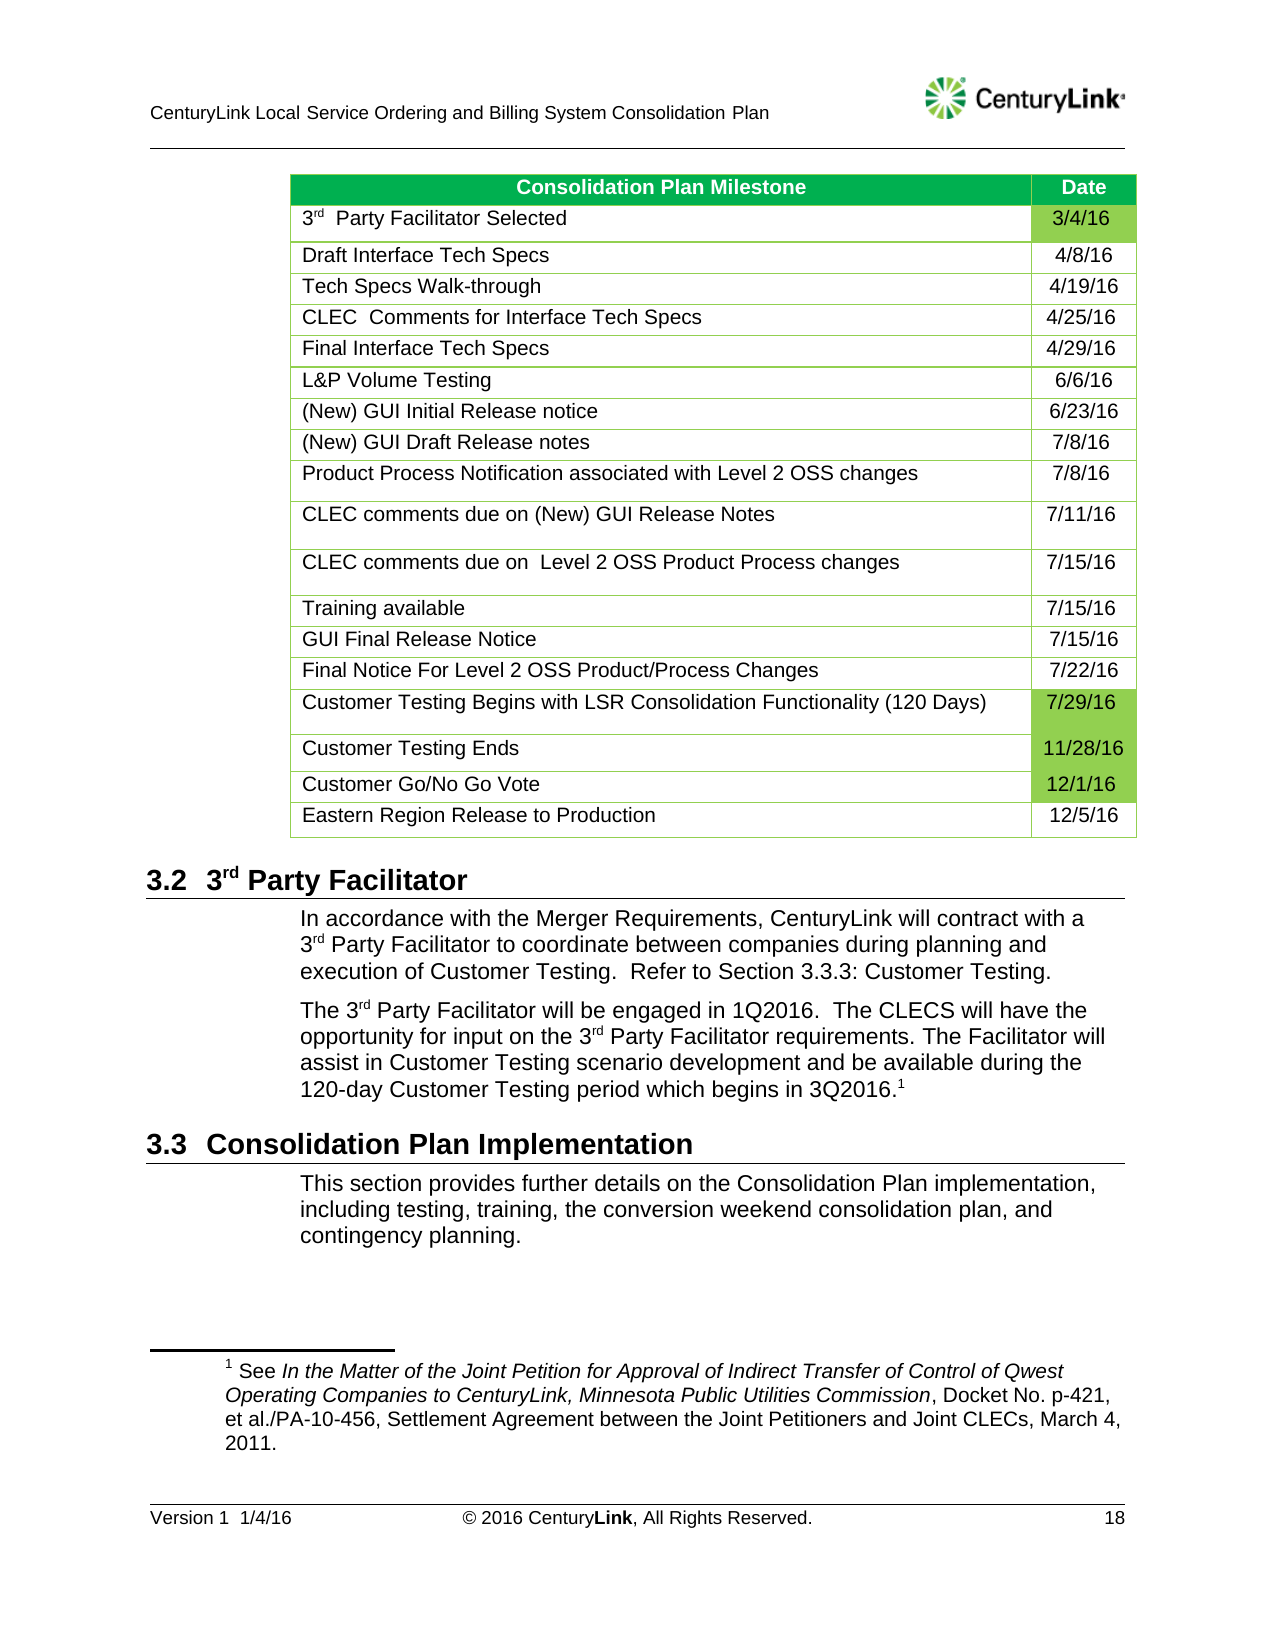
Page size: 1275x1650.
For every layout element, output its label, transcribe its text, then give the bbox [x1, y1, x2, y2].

table_cell 7/22/16 [1032, 658, 1136, 688]
table_cell (New) GUI Draft Release notes [291, 430, 1031, 460]
table_cell CLEC comments due on (New) GUI Release Notes [291, 502, 1031, 549]
table_cell 3/4/16 [1032, 206, 1136, 241]
table_cell 7/15/16 [1032, 627, 1136, 657]
table_cell L&P Volume Testing [291, 368, 1031, 398]
table_cell 4/8/16 [1032, 243, 1136, 273]
table_cell CLEC Comments for Interface Tech Specs [291, 305, 1031, 335]
table_cell Final Interface Tech Specs [291, 336, 1031, 366]
text This section provides further details on the Consolidation Plan implementation, including testing, training, the conversion weekend consolidation plan, and contingency planning. [300, 1169, 1125, 1248]
table_cell Customer Go/No Go Vote [291, 772, 1031, 802]
table_cell Final Notice For Level 2 OSS Product/Process Changes [291, 658, 1031, 688]
table_cell 7/8/16 [1032, 461, 1136, 501]
table_cell Eastern Region Release to Production [291, 803, 1031, 837]
table_cell Draft Interface Tech Specs [291, 243, 1031, 273]
table_cell 7/8/16 [1032, 430, 1136, 460]
table_cell Customer Testing Begins with LSR Consolidation Functionality (120 Days) [291, 690, 1031, 734]
table_cell 3rd Party Facilitator Selected [291, 206, 1031, 241]
table_cell 7/15/16 [1032, 550, 1136, 595]
table_cell 12/5/16 [1032, 803, 1136, 837]
table_cell 11/28/16 [1032, 734, 1136, 771]
table_cell 4/25/16 [1032, 305, 1136, 335]
table_cell 4/19/16 [1032, 274, 1136, 304]
text The 3rd Party Facilitator will be engaged in 1Q2016. The CLECS will have the opportunity for input on the 3rd Party Facilitator requirements. The Facilitator will assist in Customer Testing scenario development and be available during the 120-day Customer Testing period which begins in 3Q2016. [300, 997, 1125, 1102]
table_cell CLEC comments due on Level 2 OSS Product Process changes [291, 550, 1031, 595]
subtitle 3rd Party Facilitator [146, 863, 1125, 898]
table_cell (New) GUI Initial Release notice [291, 399, 1031, 429]
table_cell 6/23/16 [1032, 399, 1136, 429]
table_cell 7/11/16 [1032, 502, 1136, 549]
subtitle Consolidation Plan Implementation [146, 1127, 1125, 1163]
table_cell 7/15/16 [1032, 596, 1136, 626]
table_cell 7/29/16 [1032, 690, 1136, 734]
picture [925, 75, 1125, 119]
table_cell 12/1/16 [1032, 772, 1136, 802]
table_cell 6/6/16 [1032, 368, 1136, 398]
table_cell Training available [291, 596, 1031, 626]
table_cell Customer Testing Ends [291, 735, 1031, 771]
table_cell GUI Final Release Notice [291, 627, 1031, 657]
table_cell Product Process Notification associated with Level 2 OSS changes [291, 461, 1031, 501]
table_header Consolidation Plan Milestone [291, 175, 1031, 205]
table_header Date [1032, 175, 1136, 205]
table_cell Tech Specs Walk-through [291, 274, 1031, 304]
table_cell 4/29/16 [1032, 336, 1136, 366]
